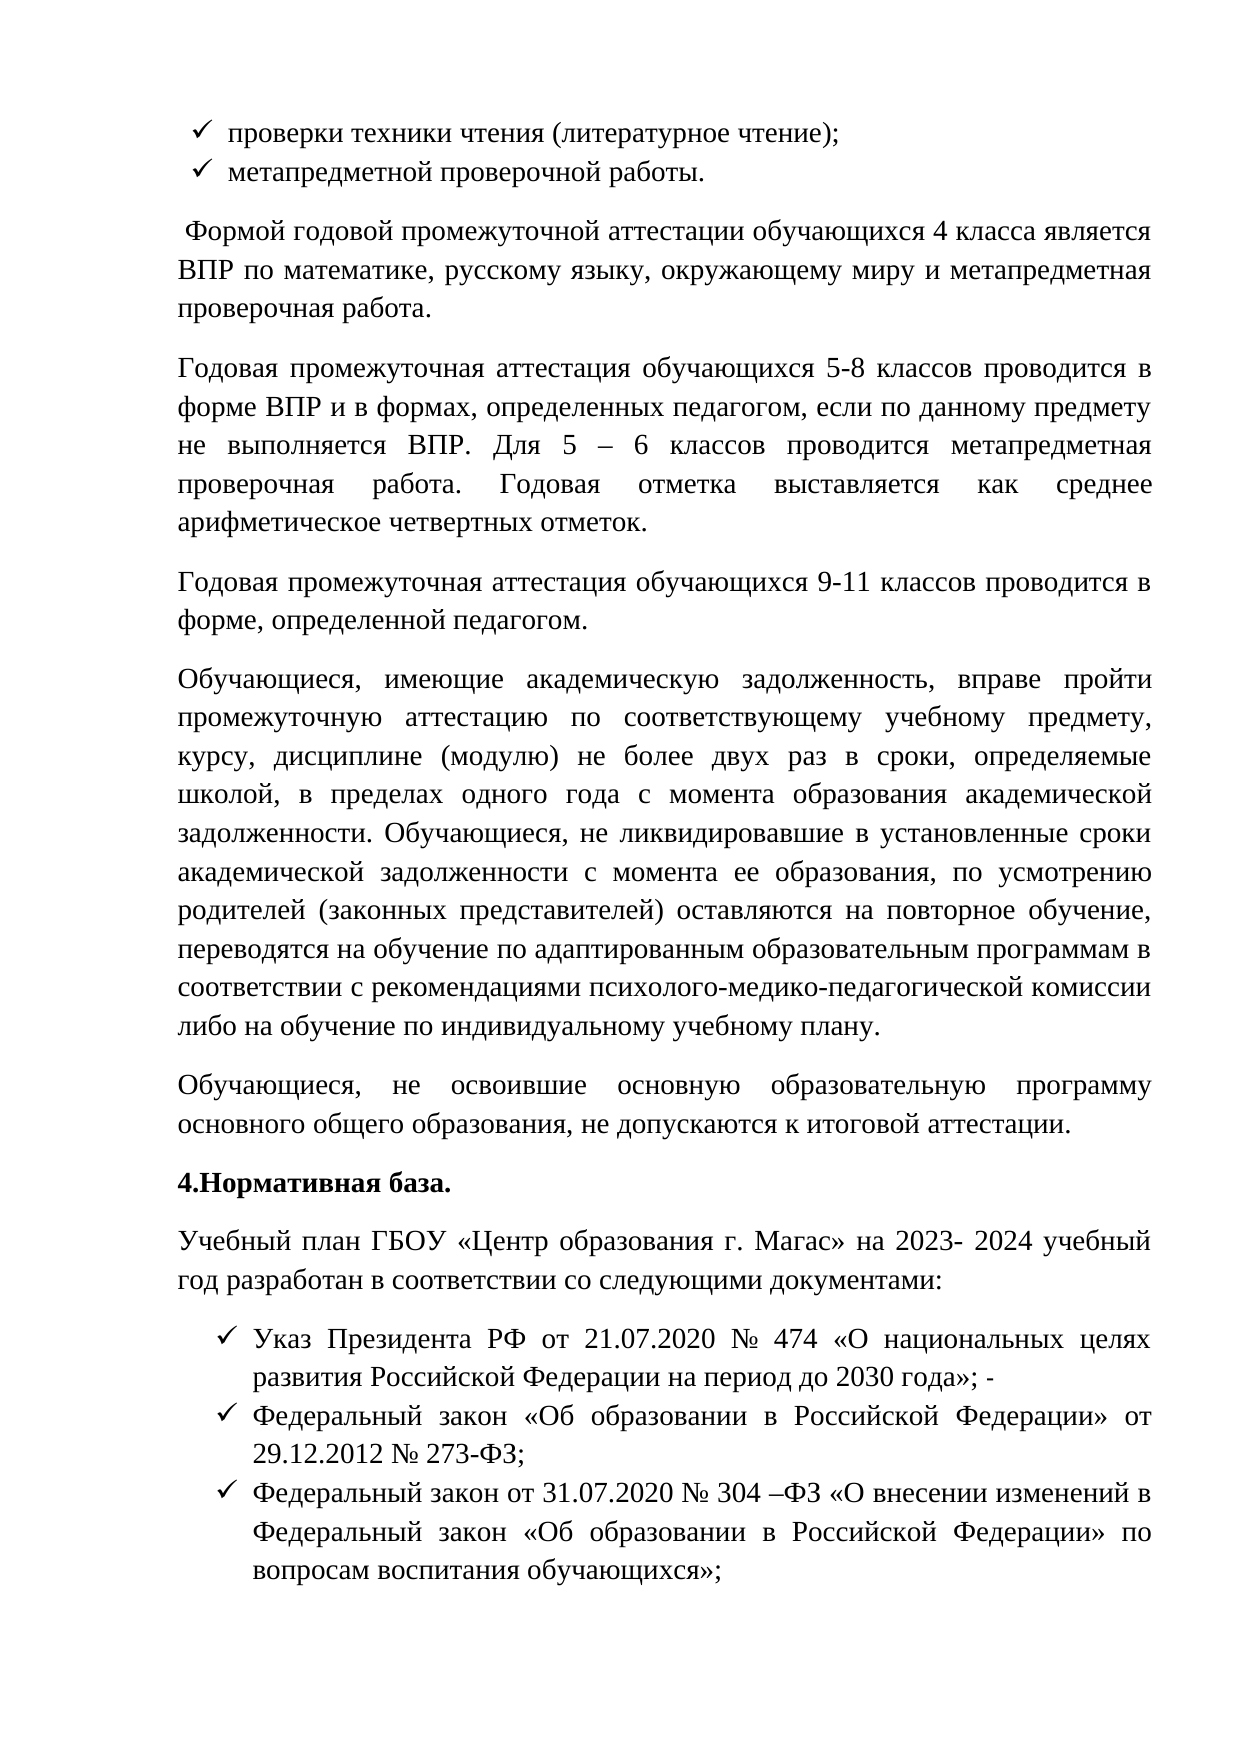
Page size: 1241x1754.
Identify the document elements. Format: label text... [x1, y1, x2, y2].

list проверки техники чтения (литературное чтение); [190, 115, 1184, 149]
text 4.Нормативная база. [177, 1165, 1152, 1199]
text Формой годовой промежуточной аттестации обучающихся 4 класса является ВПР по математике, русскому языку, окружающему миру и метапредметная проверочная работа. [177, 213, 1152, 324]
list Федеральный закон от 31.07.2020 № 304 –ФЗ «О внесении изменений в Федеральный закон «Об образовании в Российской Федерации» по вопросам воспитания обучающихся»; [215, 1475, 1152, 1586]
text Годовая промежуточная аттестация обучающихся 9-11 классов проводится в форме, определенной педагогом. [177, 564, 1152, 636]
text Обучающиеся, не освоившие основную образовательную программу основного общего образования, не допускаются к итоговой аттестации. [177, 1067, 1152, 1139]
text Годовая промежуточная аттестация обучающихся 5-8 классов проводится в форме ВПР и в формах, определенных педагогом, если по данному предмету не выполняется ВПР. Для 5 – 6 классов проводится метапредметная проверочная работа. Годовая отметка выставляется как среднее арифметическое четвертных отметок. [177, 350, 1152, 538]
text Учебный план ГБОУ «Центр образования г. Магас» на 2023- 2024 учебный год разработан в соответствии со следующими документами: [177, 1223, 1152, 1296]
list Указ Президента РФ от 21.07.2020 № 474 «О национальных целях развития Российской Федерации на период до 2030 года»;  [215, 1321, 1151, 1393]
list Федеральный закон «Об образовании в Российской Федерации» от 29.12.2012 № 273-ФЗ; [215, 1398, 1152, 1470]
text Обучающиеся, имеющие академическую задолженность, вправе пройти промежуточную аттестацию по соответствующему учебному предмету, курсу, дисциплине (модулю) не более двух раз в сроки, определяемые школой, в пределах одного года с момента образования академической задолженности. Обучающиеся, не ликвидировавшие в установленные сроки академической задолженности с момента ее образования, по усмотрению родителей (законных представителей) оставляются на повторное обучение, переводятся на обучение по адаптированным образовательным программам в соответствии с рекомендациями психолого-медико-педагогической комиссии либо на обучение по индивидуальному учебному плану. [177, 661, 1152, 1041]
list метапредметной проверочной работы. [190, 154, 1184, 188]
